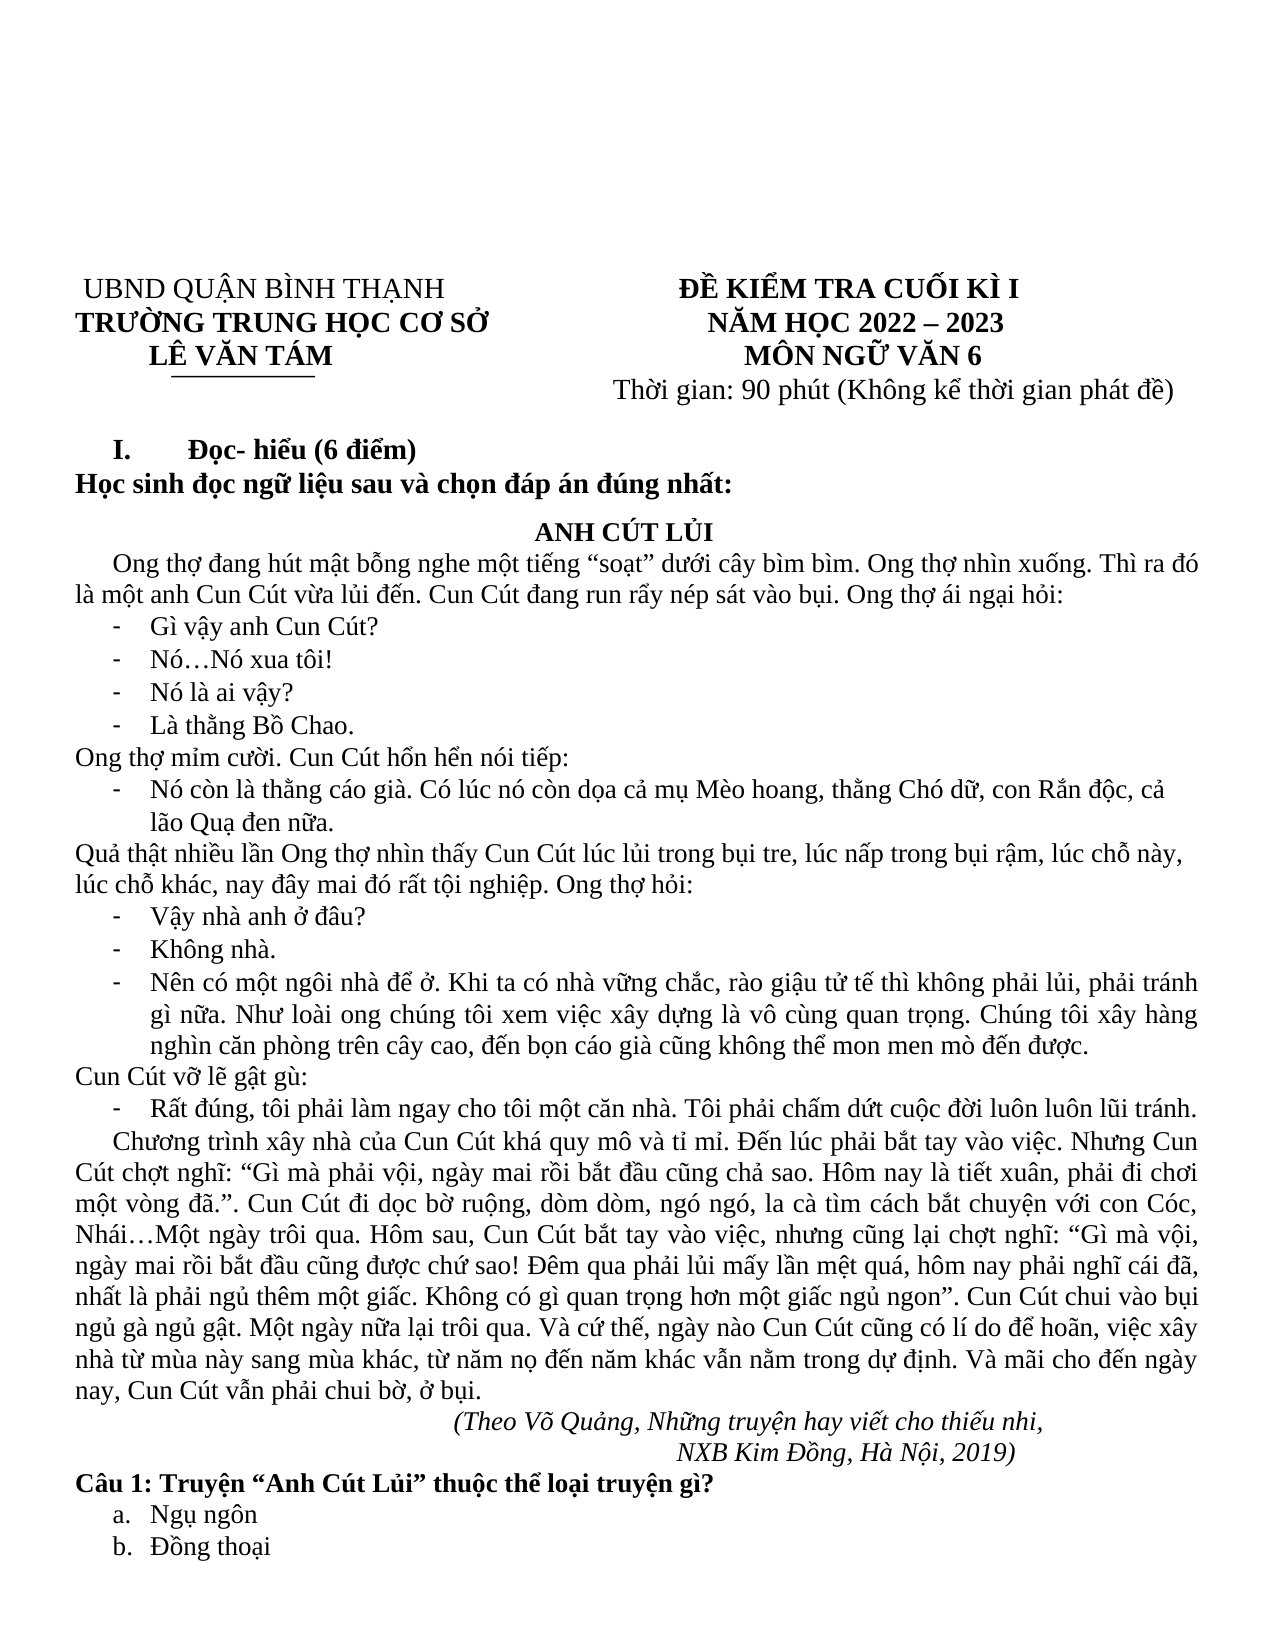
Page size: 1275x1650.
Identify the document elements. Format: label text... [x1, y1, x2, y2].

text Quả thật nhiều lần Ong thợ nhìn thấy Cun Cút lúc lủi trong bụi tre, lúc nấp trong bụi rậm, lúc chỗ này, lúc chỗ khác, nay đây mai đó rất tội nghiệp. Ong thợ hỏi: [75, 837, 1200, 899]
list Đồng thoại [112, 1529, 1200, 1561]
list Nó còn là thằng cáo già. Có lúc nó còn dọa cả mụ Mèo hoang, thằng Chó dữ, con Rắn độc, cả lão Quạ đen nữa. [112, 773, 1200, 837]
text Câu 1: Truyện “Anh Cút Lủi” thuộc thể loại truyện gì? [75, 1467, 1200, 1498]
list Rất đúng, tôi phải làm ngay cho tôi một căn nhà. Tôi phải chấm dứt cuộc đời luôn luôn lũi tránh. [112, 1092, 1200, 1125]
list Ngụ ngôn [112, 1498, 1200, 1529]
table_header ĐỀ KIỂM TRA CUỐI KÌ I NĂM HỌC 2022 – 2023 MÔN NGỮ VĂN 6 Thời gian: 90 phút (Không kể thời gian phát đề) [514, 271, 1223, 432]
text Ong thợ mỉm cười. Cun Cút hổn hển nói tiếp: [75, 742, 1200, 773]
text (Theo Võ Quảng, Những truyện hay viết cho thiếu nhi, [75, 1405, 1200, 1436]
list Không nhà. [112, 932, 1200, 965]
list Nó là ai vậy? [112, 676, 1200, 708]
table_header UBND QUẬN BÌNH THẠNH TRƯỜNG TRUNG HỌC CƠ SỞ LÊ VĂN TÁM [21, 271, 514, 432]
list Đọc- hiểu (6 điểm) [112, 432, 1200, 466]
list Nên có một ngôi nhà để ở. Khi ta có nhà vững chắc, rào giậu tử tế thì không phải lủi, phải tránh gì nữa. Như loài ong chúng tôi xem việc xây dựng là vô cùng quan trọng. Chúng tôi xây hàng nghìn căn phòng trên cây cao, đến bọn cáo già cũng không thể mon men mò đến được. [112, 965, 1200, 1061]
text ANH CÚT LỦI [75, 516, 1200, 547]
list Là thằng Bồ Chao. [112, 708, 1200, 742]
text Cun Cút vỡ lẽ gật gù: [75, 1061, 1200, 1092]
list Vậy nhà anh ở đâu? [112, 899, 1200, 932]
text NXB Kim Đồng, Hà Nội, 2019) [75, 1436, 1200, 1467]
list Nó…Nó xua tôi! [112, 642, 1200, 676]
text Học sinh đọc ngữ liệu sau và chọn đáp án đúng nhất: [75, 466, 1200, 499]
text Chương trình xây nhà của Cun Cút khá quy mô và tỉ mỉ. Đến lúc phải bắt tay vào việc. Nhưng Cun Cút chợt nghĩ: “Gì mà phải vội, ngày mai rồi bắt đầu cũng chả sao. Hôm nay là tiết xuân, phải đi chơi một vòng đã.”. Cun Cút đi dọc bờ ruộng, dòm dòm, ngó ngó, la cà tìm cách bắt chuyện với con Cóc, Nhái…Một ngày trôi qua. Hôm sau, Cun Cút bắt tay vào việc, nhưng cũng lại chợt nghĩ: “Gì mà vội, ngày mai rồi bắt đầu cũng được chứ sao! Đêm qua phải lủi mấy lần mệt quá, hôm nay phải nghĩ cái đã, nhất là phải ngủ thêm một giấc. Không có gì quan trọng hơn một giấc ngủ ngon”. Cun Cút chui vào bụi ngủ gà ngủ gật. Một ngày nữa lại trôi qua. Và cứ thế, ngày nào Cun Cút cũng có lí do để hoãn, việc xây nhà từ mùa này sang mùa khác, từ năm nọ đến năm khác vẫn nằm trong dự định. Và mãi cho đến ngày nay, Cun Cút vẫn phải chui bờ, ở bụi. [75, 1125, 1200, 1405]
list Gì vậy anh Cun Cút? [112, 609, 1200, 642]
text Ong thợ đang hút mật bỗng nghe một tiếng “soạt” dưới cây bìm bìm. Ong thợ nhìn xuống. Thì ra đó là một anh Cun Cút vừa lủi đến. Cun Cút đang run rẩy nép sát vào bụi. Ong thợ ái ngại hỏi: [75, 547, 1200, 609]
